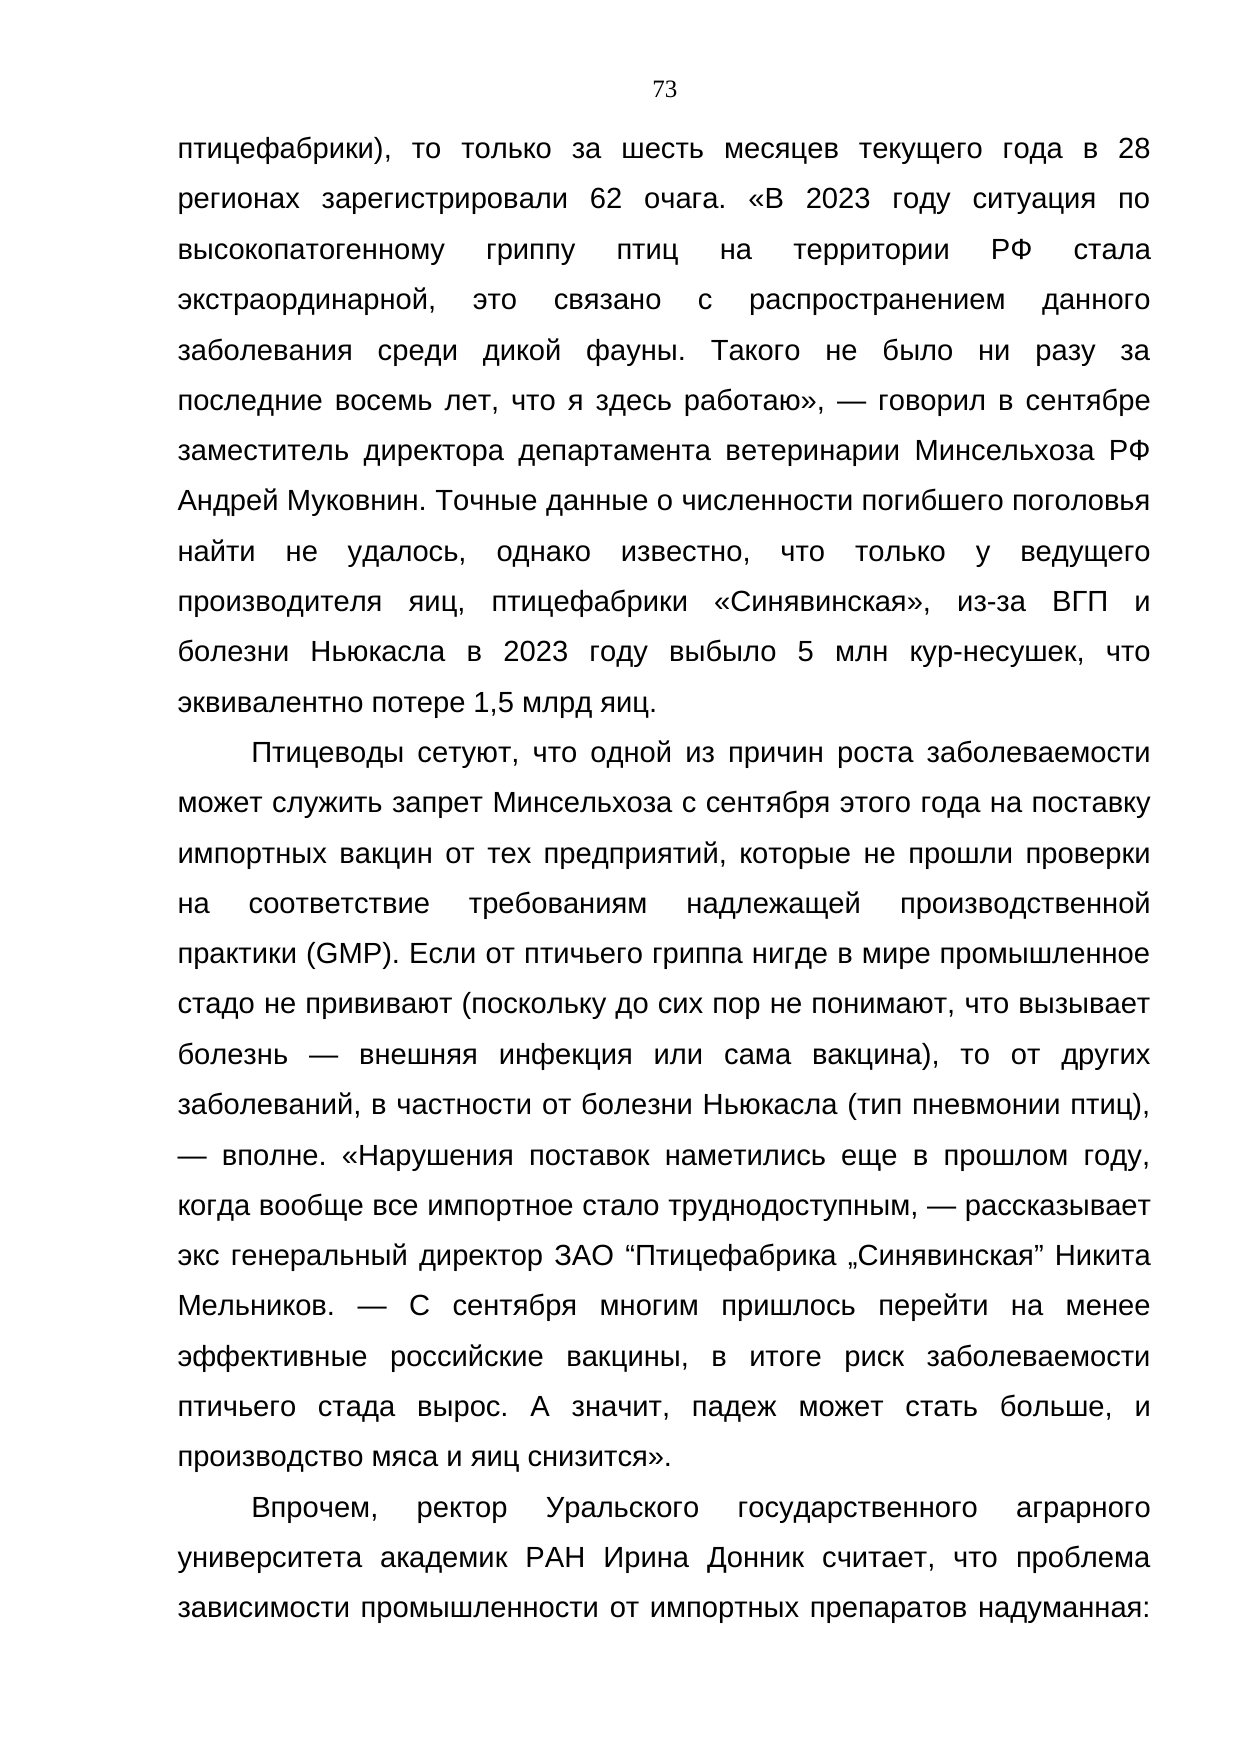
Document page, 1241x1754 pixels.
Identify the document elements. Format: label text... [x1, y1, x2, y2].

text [177, 1490, 1152, 1624]
text Птицеводы сетуют, что одной из причин роста заболеваемости может служить запрет Минсельхоза с сентября этого года на поставку импортных вакцин от тех предприятий, которые не прошли проверки на соответствие требованиям надлежащей производственной практики (GMP). Если от птичьего гриппа нигде в мире промышленное стадо не прививают (поскольку до сих пор не понимают, что вызывает болезнь — внешняя инфекция или сама вакцина), то от других заболеваний, в частности от болезни Ньюкасла (тип пневмонии птиц), — вполне. «Нарушения поставок наметились еще в прошлом году, когда вообще все импортное стало труднодоступным, — рассказывает экс генеральный директор ЗАО “Птицефабрика „Синявинская” Никита Мельников. — С сентября многим пришлось перейти на менее эффективные российские вакцины, в итоге риск заболеваемости птичьего стада вырос. А значит, падеж может стать больше, и производство мяса и яиц снизится». [177, 735, 1152, 1473]
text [177, 131, 1152, 718]
